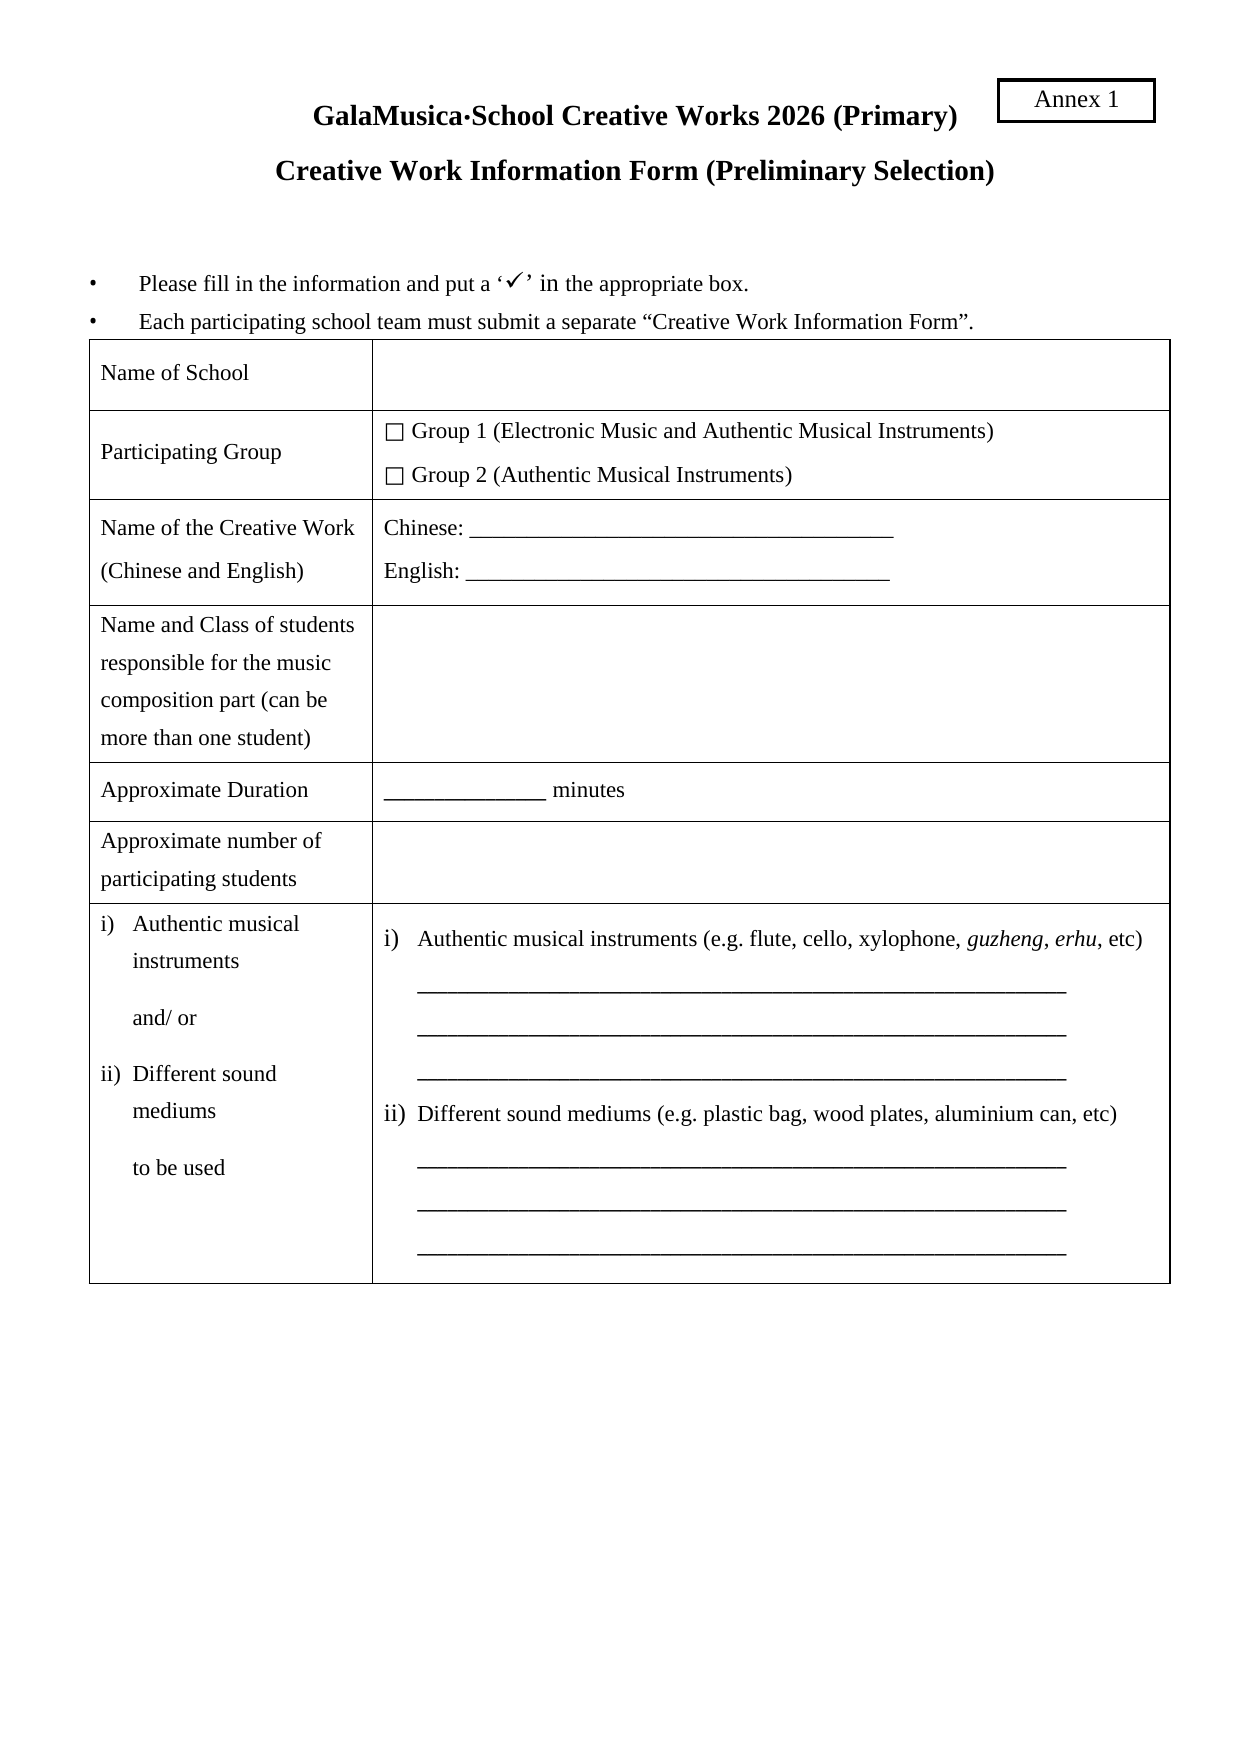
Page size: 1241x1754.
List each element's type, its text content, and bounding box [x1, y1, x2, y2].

table_cell Authentic musical instruments and/ or Different sound mediums to be used [90, 904, 372, 1283]
table_cell Approximate number of participating students [90, 822, 372, 903]
list Please fill in the information and put a ‘’ in the appropriate box. [89, 264, 1181, 302]
table_cell Participating Group [90, 411, 372, 498]
table_header Name of School [90, 340, 372, 410]
table_cell Approximate Duration [90, 763, 372, 821]
table_cell Name and Class of students responsible for the music composition part (can be more than one student) [90, 606, 372, 762]
table_cell Chinese: _____________________________________ English: _____________________________________ [373, 500, 1169, 605]
text GalaMusica‧School Creative Works 2026 (Primary) [89, 77, 1181, 152]
table_cell [373, 606, 1169, 762]
table_header [373, 340, 1169, 410]
table_cell Authentic musical instruments (e.g. flute, cello, xylophone, guzheng, erhu, etc) ________________________________________________________________ ________________________________________________________________ ________________________________________________________________ Different sound mediums (e.g. plastic bag, wood plates, aluminium can, etc) ________________________________________________________________ ________________________________________________________________ ________________________________________________________________ [373, 904, 1169, 1283]
table_cell Name of the Creative Work (Chinese and English) [90, 500, 372, 605]
table_cell [373, 822, 1169, 903]
table_cell ________________ minutes [373, 763, 1169, 821]
table_cell □ Group 1 (Electronic Music and Authentic Musical Instruments) □ Group 2 (Authentic Musical Instruments) [373, 411, 1169, 498]
list Each participating school team must submit a separate “Creative Work Information Form”. [89, 302, 1181, 339]
text Creative Work Information Form (Preliminary Selection) [89, 152, 1181, 189]
